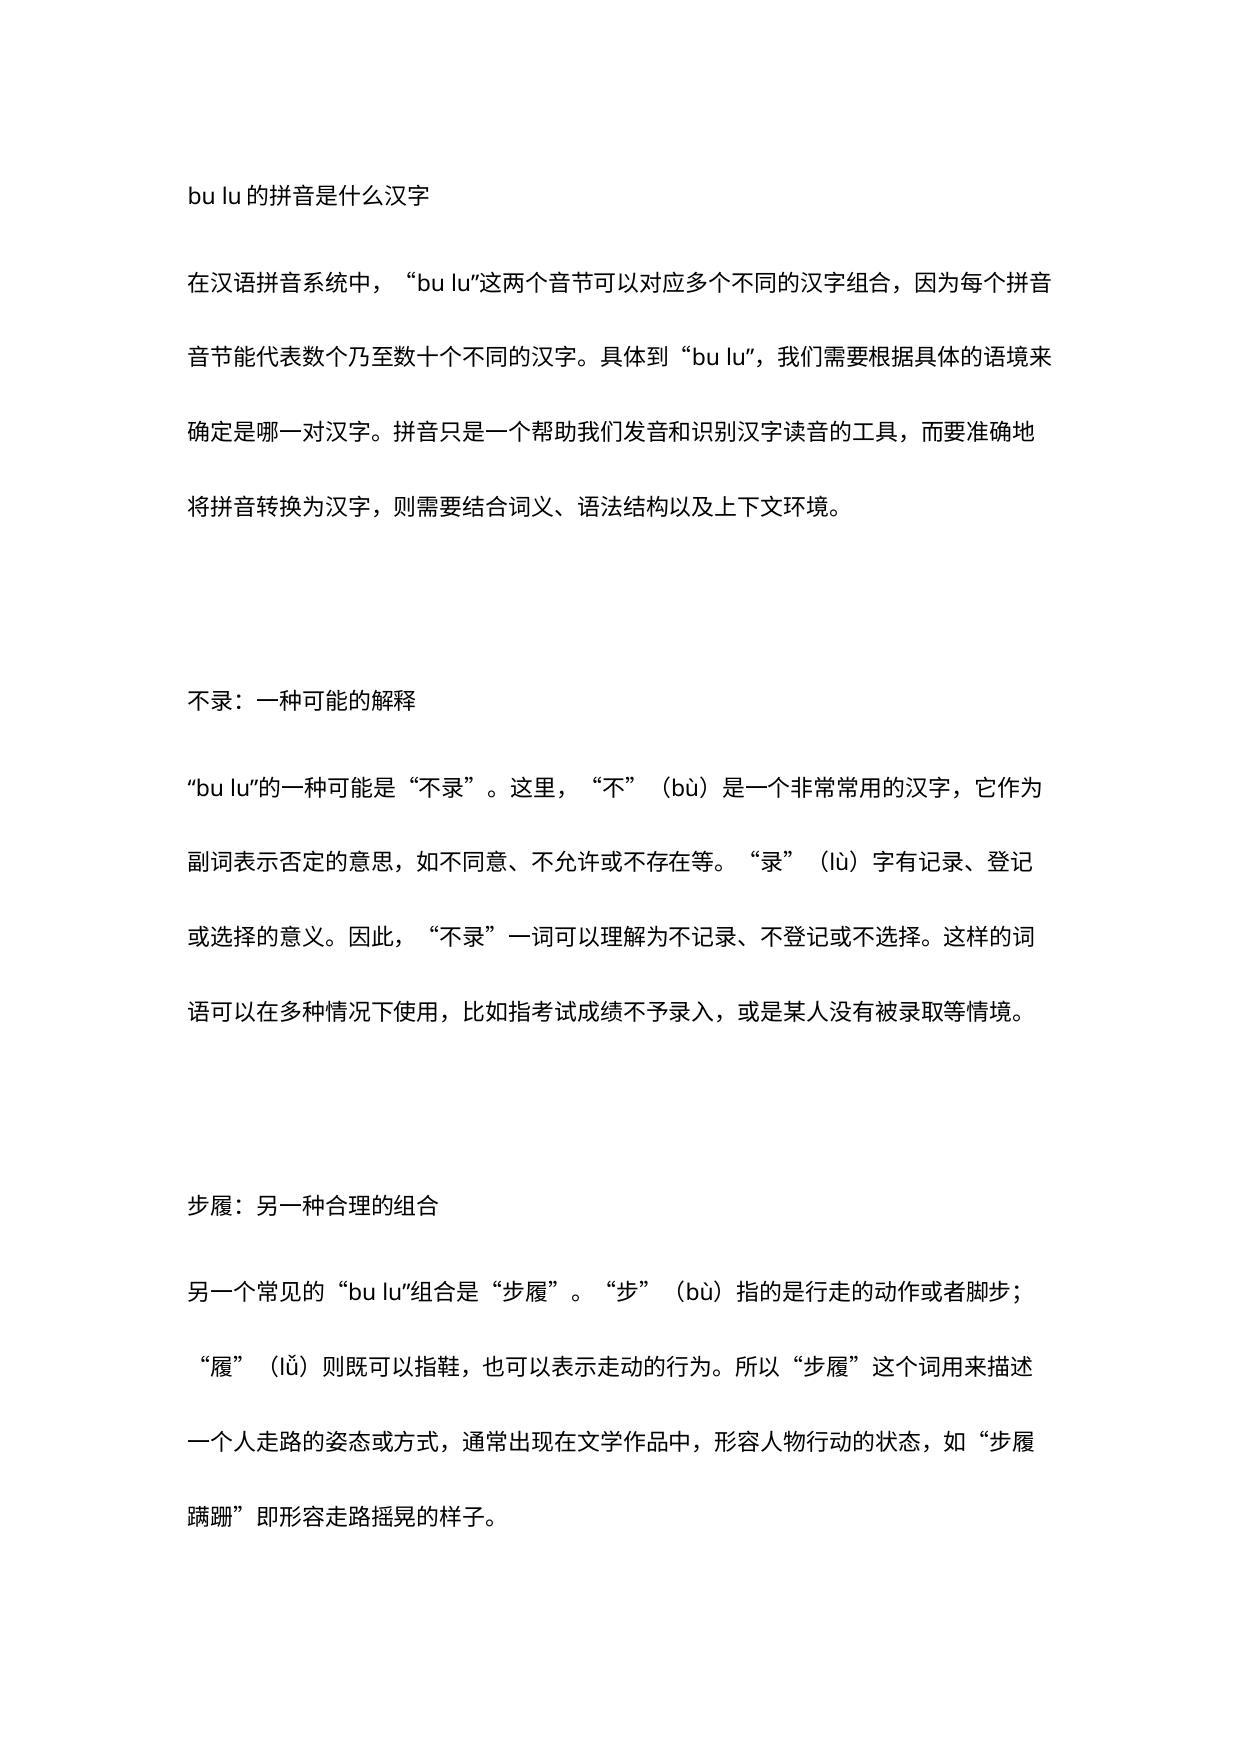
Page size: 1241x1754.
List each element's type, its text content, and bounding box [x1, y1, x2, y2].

text 不录：一种可能的解释 [187, 667, 1053, 732]
text 步履：另一种合理的组合 [187, 1172, 1053, 1237]
text 在汉语拼音系统中，“bu lu”这两个音节可以对应多个不同的汉字组合，因为每个拼音音节能代表数个乃至数十个不同的汉字。具体到“bu lu”，我们需要根据具体的语境来确定是哪一对汉字。拼音只是一个帮助我们发音和识别汉字读音的工具，而要准确地将拼音转换为汉字，则需要结合词义、语法结构以及上下文环境。 [187, 249, 1053, 538]
text 另一个常见的“bu lu”组合是“步履”。“步”（bù）指的是行走的动作或者脚步；“履”（lǚ）则既可以指鞋，也可以表示走动的行为。所以“步履”这个词用来描述一个人走路的姿态或方式，通常出现在文学作品中，形容人物行动的状态，如“步履蹒跚”即形容走路摇晃的样子。 [187, 1258, 1053, 1547]
text “bu lu”的一种可能是“不录”。这里，“不”（bù）是一个非常常用的汉字，它作为副词表示否定的意思，如不同意、不允许或不存在等。“录”（lù）字有记录、登记或选择的意义。因此，“不录”一词可以理解为不记录、不登记或不选择。这样的词语可以在多种情况下使用，比如指考试成绩不予录入，或是某人没有被录取等情境。 [187, 753, 1053, 1043]
text bu lu的拼音是什么汉字 [187, 162, 1053, 227]
